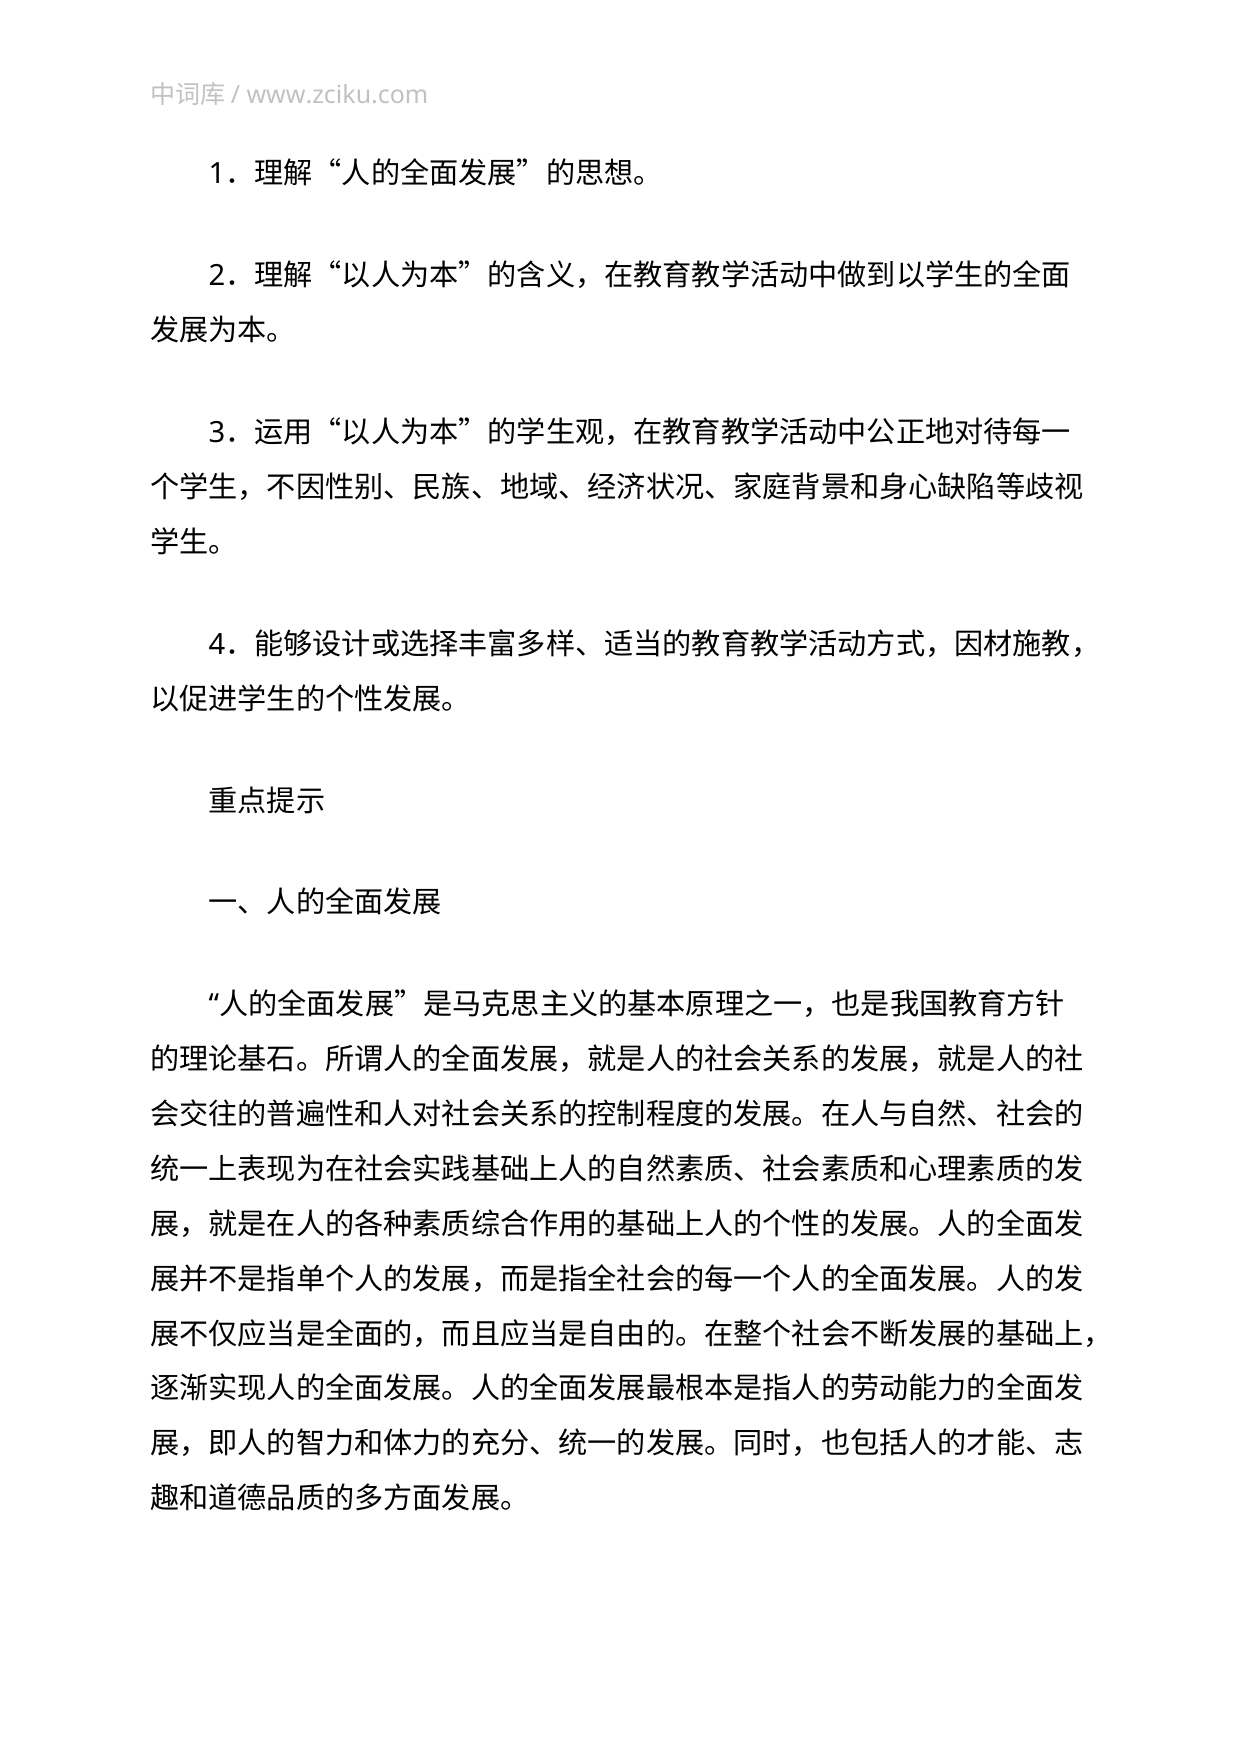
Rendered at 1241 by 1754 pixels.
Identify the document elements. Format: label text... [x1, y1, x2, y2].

text 一、人的全面发展 [150, 879, 1090, 921]
text 3．运用“以人为本”的学生观，在教育教学活动中公正地对待每一个学生，不因性别、民族、地域、经济状况、家庭背景和身心缺陷等歧视学生。 [150, 409, 1090, 561]
text 4．能够设计或选择丰富多样、适当的教育教学活动方式，因材施教，以促进学生的个性发展。 [150, 620, 1090, 718]
text 2．理解“以人为本”的含义，在教育教学活动中做到以学生的全面发展为本。 [150, 252, 1090, 349]
text “人的全面发展”是马克思主义的基本原理之一，也是我国教育方针的理论基石。所谓人的全面发展，就是人的社会关系的发展，就是人的社会交往的普遍性和人对社会关系的控制程度的发展。在人与自然、社会的统一上表现为在社会实践基础上人的自然素质、社会素质和心理素质的发展，就是在人的各种素质综合作用的基础上人的个性的发展。人的全面发展并不是指单个人的发展，而是指全社会的每一个人的全面发展。人的发展不仅应当是全面的，而且应当是自由的。在整个社会不断发展的基础上，逐渐实现人的全面发展。人的全面发展最根本是指人的劳动能力的全面发展，即人的智力和体力的充分、统一的发展。同时，也包括人的才能、志趣和道德品质的多方面发展。 [150, 981, 1090, 1517]
text 1．理解“人的全面发展”的思想。 [150, 150, 1090, 192]
text 重点提示 [150, 777, 1090, 819]
